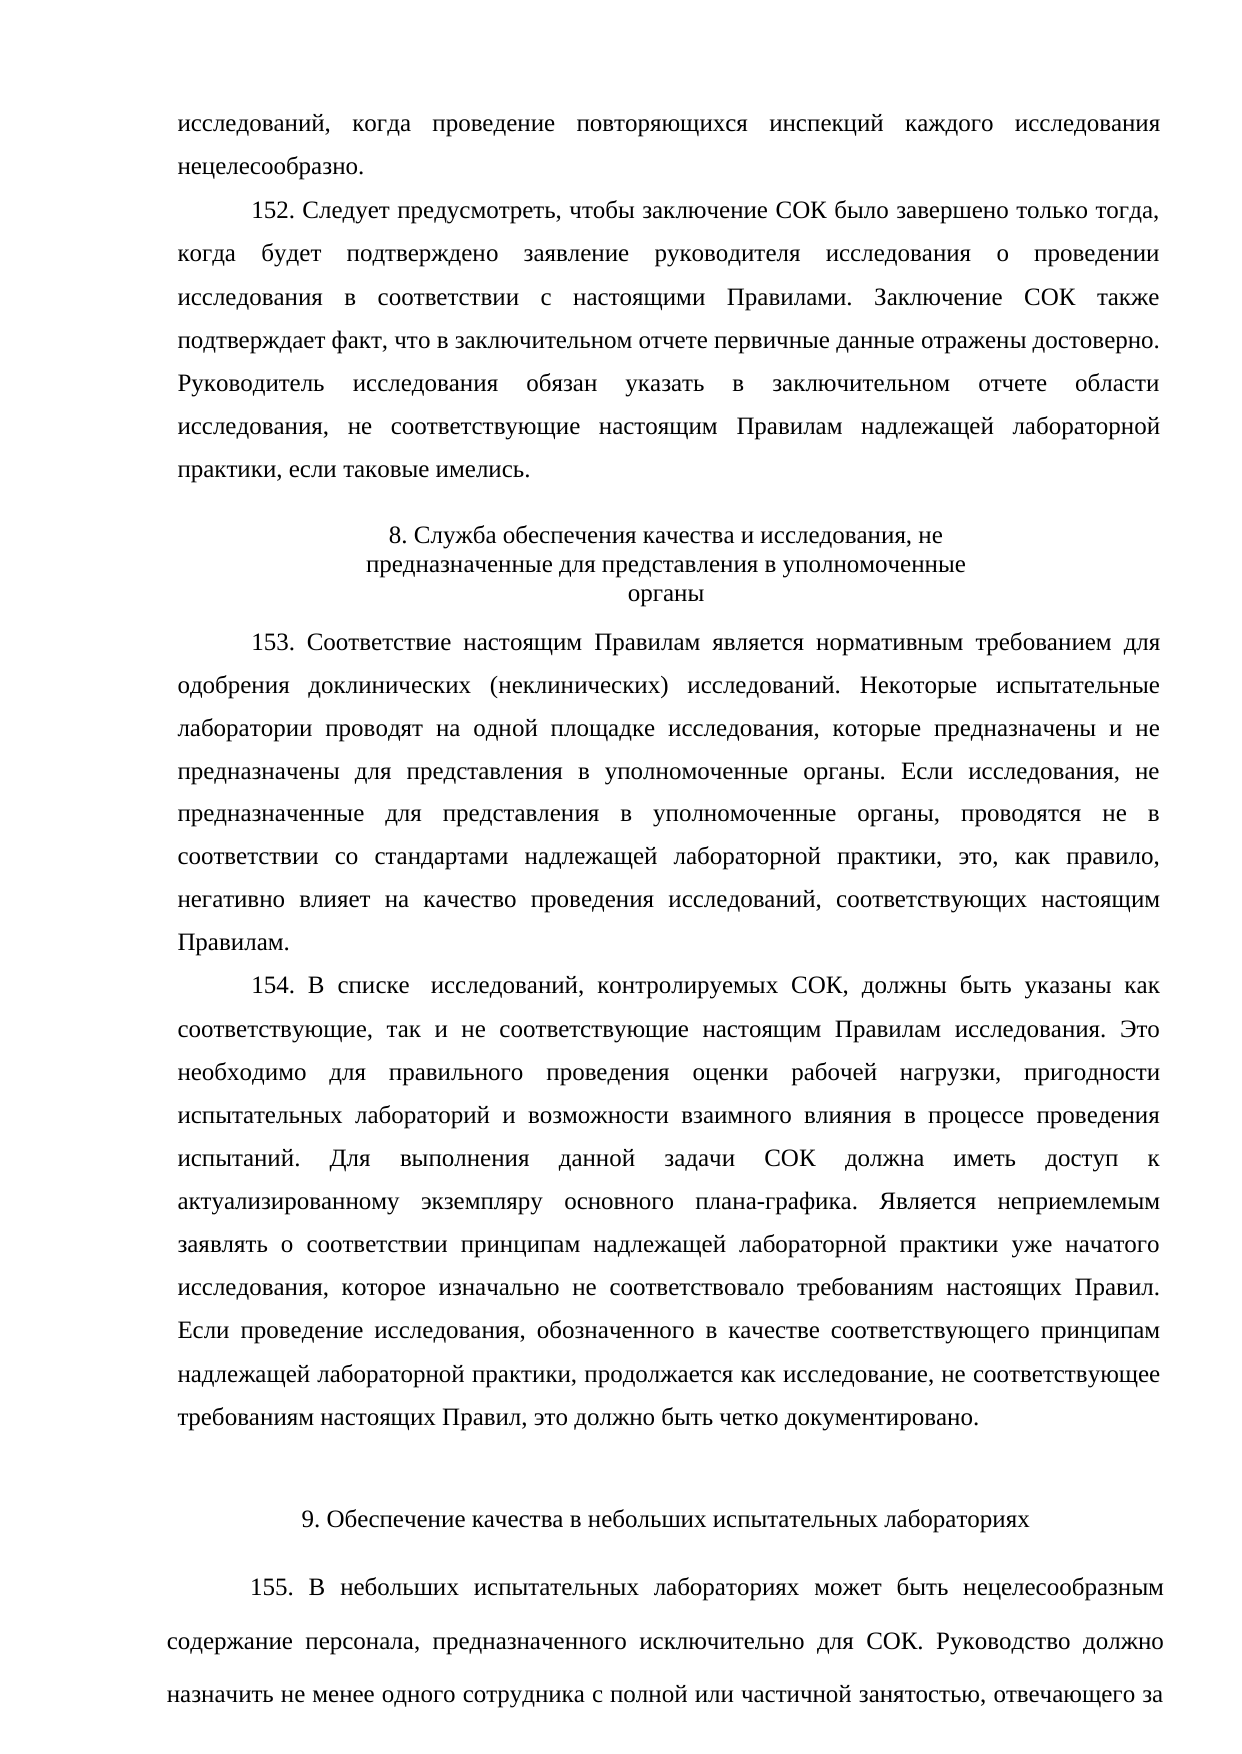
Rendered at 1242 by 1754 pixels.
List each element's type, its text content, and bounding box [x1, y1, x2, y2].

text 152. Следует предусмотреть, чтобы заключение СОК было завершено только тогда, когда будет подтверждено заявление руководителя исследования о проведении исследования в соответствии с настоящими Правилами. Заключение СОК также подтверждает факт, что в заключительном отчете первичные данные отражены достоверно. Руководитель исследования обязан указать в заключительном отчете области исследования, не соответствующие настоящим Правилам надлежащей лабораторной практики, если таковые имелись. [177, 195, 1161, 483]
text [177, 108, 1161, 180]
text 153. Соответствие настоящим Правилам является нормативным требованием для одобрения доклинических (неклинических) исследований. Некоторые испытательные лаборатории проводят на одной площадке исследования, которые предназначены и не предназначены для представления в уполномоченные органы. Если исследования, не предназначенные для представления в уполномоченные органы, проводятся не в соответствии со стандартами надлежащей лабораторной практики, это, как правило, негативно влияет на качество проведения исследований, соответствующих настоящим Правилам. [177, 627, 1161, 956]
text 8. Служба обеспечения качества и исследования, не предназначенные для представления в уполномоченные органы [336, 520, 996, 606]
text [167, 1553, 1164, 1713]
text 154. В списке исследований, контролируемых СОК, должны быть указаны как соответствующие, так и не соответствующие настоящим Правилам исследования. Это необходимо для правильного проведения оценки рабочей нагрузки, пригодности испытательных лабораторий и возможности взаимного влияния в процессе проведения испытаний. Для выполнения данной задачи СОК должна иметь доступ к актуализированному экземпляру основного плана-графика. Является неприемлемым заявлять о соответствии принципам надлежащей лабораторной практики уже начатого исследования, которое изначально не соответствовало требованиям настоящих Правил. Если проведение исследования, обозначенного в качестве соответствующего принципам надлежащей лабораторной практики, продолжается как исследование, не соответствующее требованиям настоящих Правил, это должно быть четко документировано. [177, 971, 1161, 1431]
text 9. Обеспечение качества в небольших испытательных лабораториях [167, 1499, 1164, 1535]
